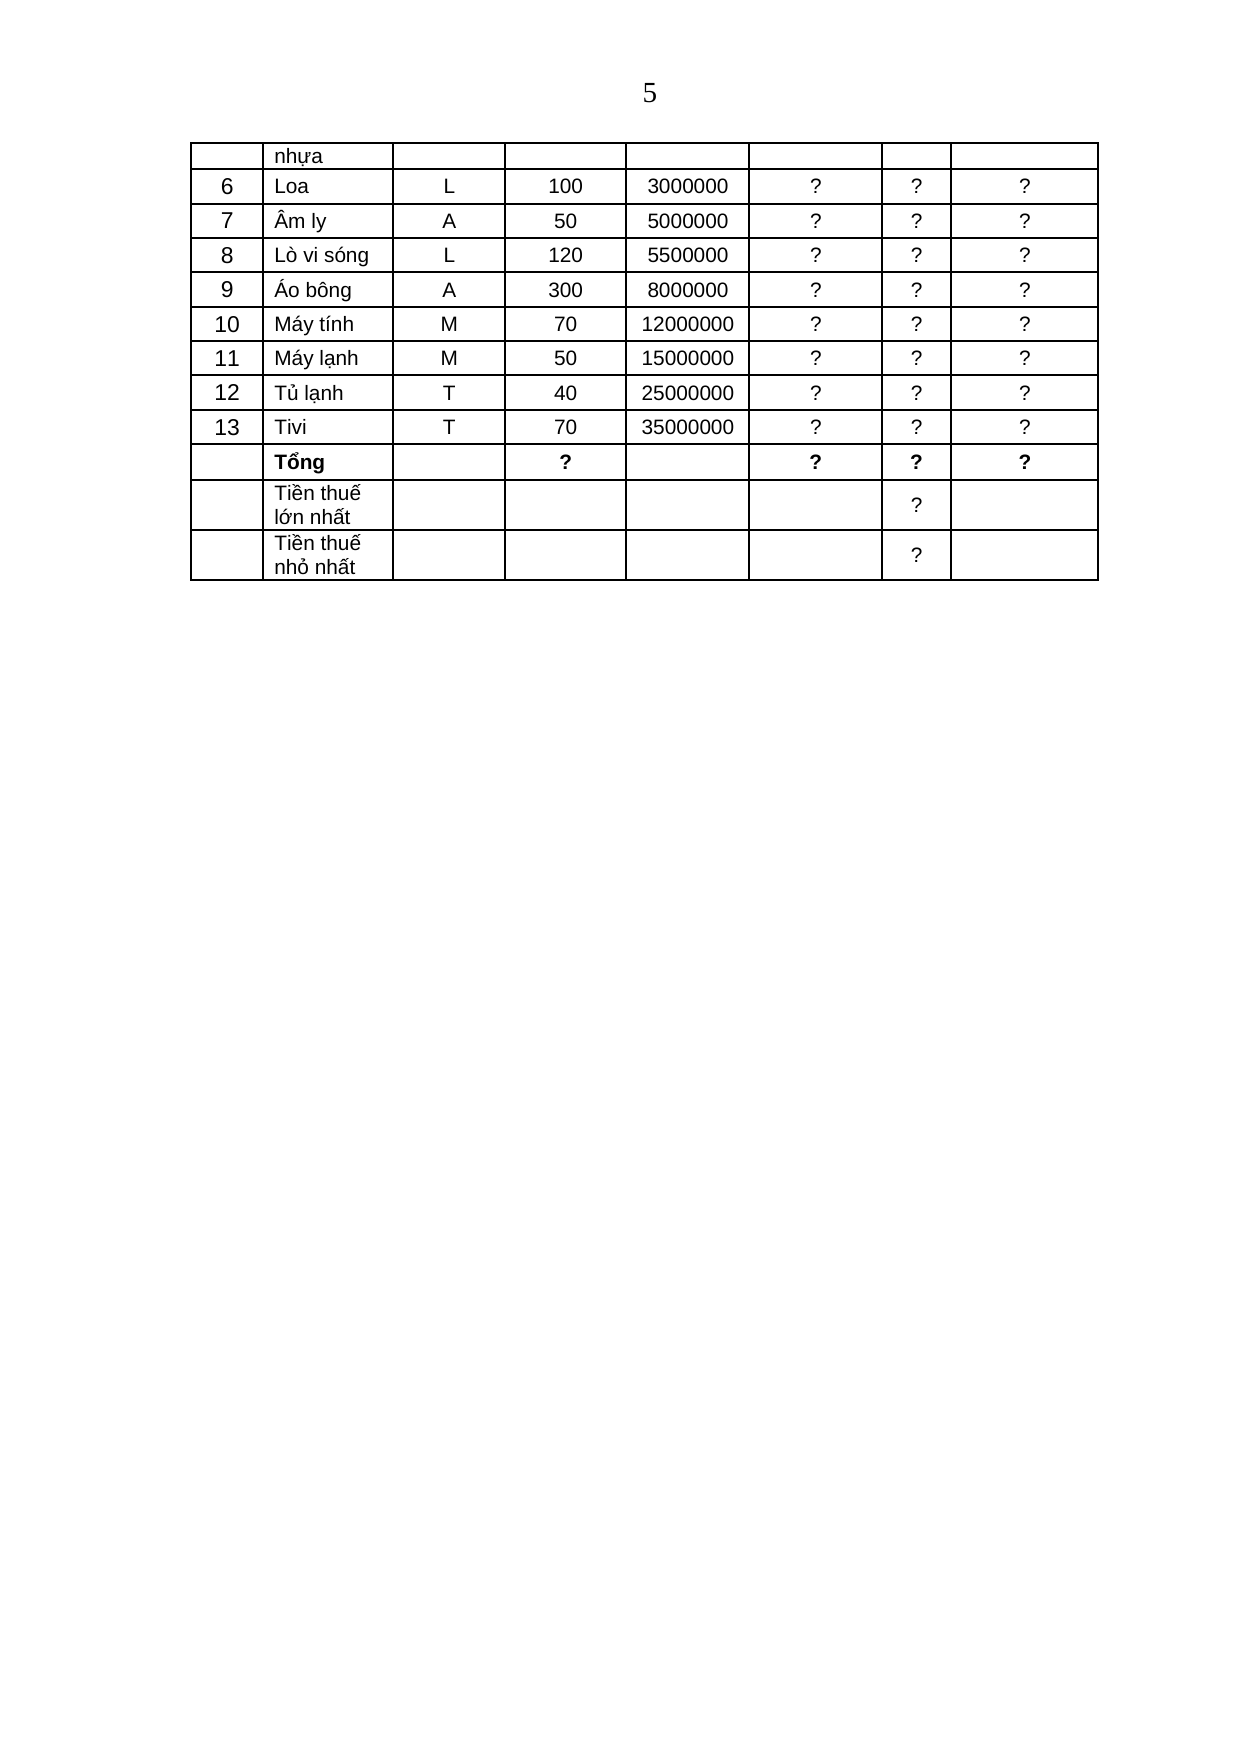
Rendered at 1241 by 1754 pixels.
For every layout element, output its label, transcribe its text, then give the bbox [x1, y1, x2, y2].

table_cell ? [883, 445, 950, 479]
table_cell Tổng [264, 445, 392, 479]
table_cell [750, 531, 881, 579]
table_cell [627, 445, 748, 479]
table_cell L [394, 239, 504, 271]
table_cell ? [883, 531, 950, 579]
table_cell [192, 445, 262, 479]
table_cell 15000000 [627, 342, 748, 374]
table_cell [952, 481, 1097, 529]
table_cell 70 [506, 411, 625, 443]
table_cell ? [750, 308, 881, 340]
table_cell ? [750, 342, 881, 374]
table_cell T [394, 376, 504, 409]
table_cell ? [883, 239, 950, 271]
table_cell 300 [506, 273, 625, 306]
table_cell Tiền thuế lớn nhất [264, 481, 392, 529]
table_cell ? [883, 411, 950, 443]
table_cell ? [952, 411, 1097, 443]
table_cell [192, 531, 262, 579]
table_cell 5 [192, 144, 262, 168]
table_cell ? [883, 481, 950, 529]
table_cell 8000000 [627, 273, 748, 306]
table_cell [506, 481, 625, 529]
table_cell 40 [506, 376, 625, 409]
table_cell ? [750, 144, 881, 168]
table_cell 70 [506, 308, 625, 340]
table_cell [394, 531, 504, 579]
table_cell Áo bông [264, 273, 392, 306]
table_cell ? [952, 445, 1097, 479]
table_cell [952, 531, 1097, 579]
table_cell ? [883, 205, 950, 237]
table_cell M [394, 342, 504, 374]
table_cell [394, 445, 504, 479]
table_cell 50 [506, 205, 625, 237]
table_cell 3000000 [627, 170, 748, 202]
table_cell [192, 481, 262, 529]
table_cell 300 [506, 144, 625, 168]
table_cell Máy tính [264, 308, 392, 340]
table_cell ? [952, 205, 1097, 237]
table_cell ? [750, 239, 881, 271]
table_cell [394, 481, 504, 529]
table_cell ? [750, 273, 881, 306]
table_cell Loa [264, 170, 392, 202]
table_cell 2500000 [627, 144, 748, 168]
table_cell ? [506, 445, 625, 479]
table_cell 120 [506, 239, 625, 271]
table_cell ? [883, 308, 950, 340]
table_cell Tủ lạnh [264, 376, 392, 409]
table_cell ? [750, 205, 881, 237]
table_cell ? [883, 273, 950, 306]
table_cell 11 [192, 342, 262, 374]
table_cell ? [883, 376, 950, 409]
table_cell 7 [192, 205, 262, 237]
table_cell Tiền thuế nhỏ nhất [264, 531, 392, 579]
table_cell ? [952, 239, 1097, 271]
table_cell 5500000 [627, 239, 748, 271]
table_cell ? [883, 342, 950, 374]
table_cell ? [883, 144, 950, 168]
table_cell 13 [192, 411, 262, 443]
table_cell 100 [506, 170, 625, 202]
table_cell T [394, 411, 504, 443]
table_cell ? [952, 308, 1097, 340]
table_cell [627, 481, 748, 529]
table_cell 5000000 [627, 205, 748, 237]
table_cell 50 [506, 342, 625, 374]
table_cell ? [750, 376, 881, 409]
table_cell C [394, 144, 504, 168]
table_cell ? [952, 144, 1097, 168]
table_cell ? [750, 170, 881, 202]
table_cell [627, 531, 748, 579]
table_cell Âm ly [264, 205, 392, 237]
table_cell 10 [192, 308, 262, 340]
table_cell 12 [192, 376, 262, 409]
table_cell 35000000 [627, 411, 748, 443]
table_cell ? [750, 445, 881, 479]
table_cell [750, 481, 881, 529]
table_cell Tivi [264, 411, 392, 443]
table_cell ? [952, 376, 1097, 409]
table_cell Máy lạnh [264, 342, 392, 374]
table_cell ? [952, 273, 1097, 306]
table_cell Chiếu nhựa [264, 144, 392, 168]
table_cell A [394, 273, 504, 306]
table_cell L [394, 170, 504, 202]
table_cell ? [883, 170, 950, 202]
table_cell 6 [192, 170, 262, 202]
table_cell 8 [192, 239, 262, 271]
table_cell 9 [192, 273, 262, 306]
table_cell Lò vi sóng [264, 239, 392, 271]
table_cell 25000000 [627, 376, 748, 409]
table_cell ? [952, 170, 1097, 202]
table_cell 12000000 [627, 308, 748, 340]
table_cell ? [750, 411, 881, 443]
table_cell A [394, 205, 504, 237]
table_cell [506, 531, 625, 579]
table_cell M [394, 308, 504, 340]
table_cell ? [952, 342, 1097, 374]
